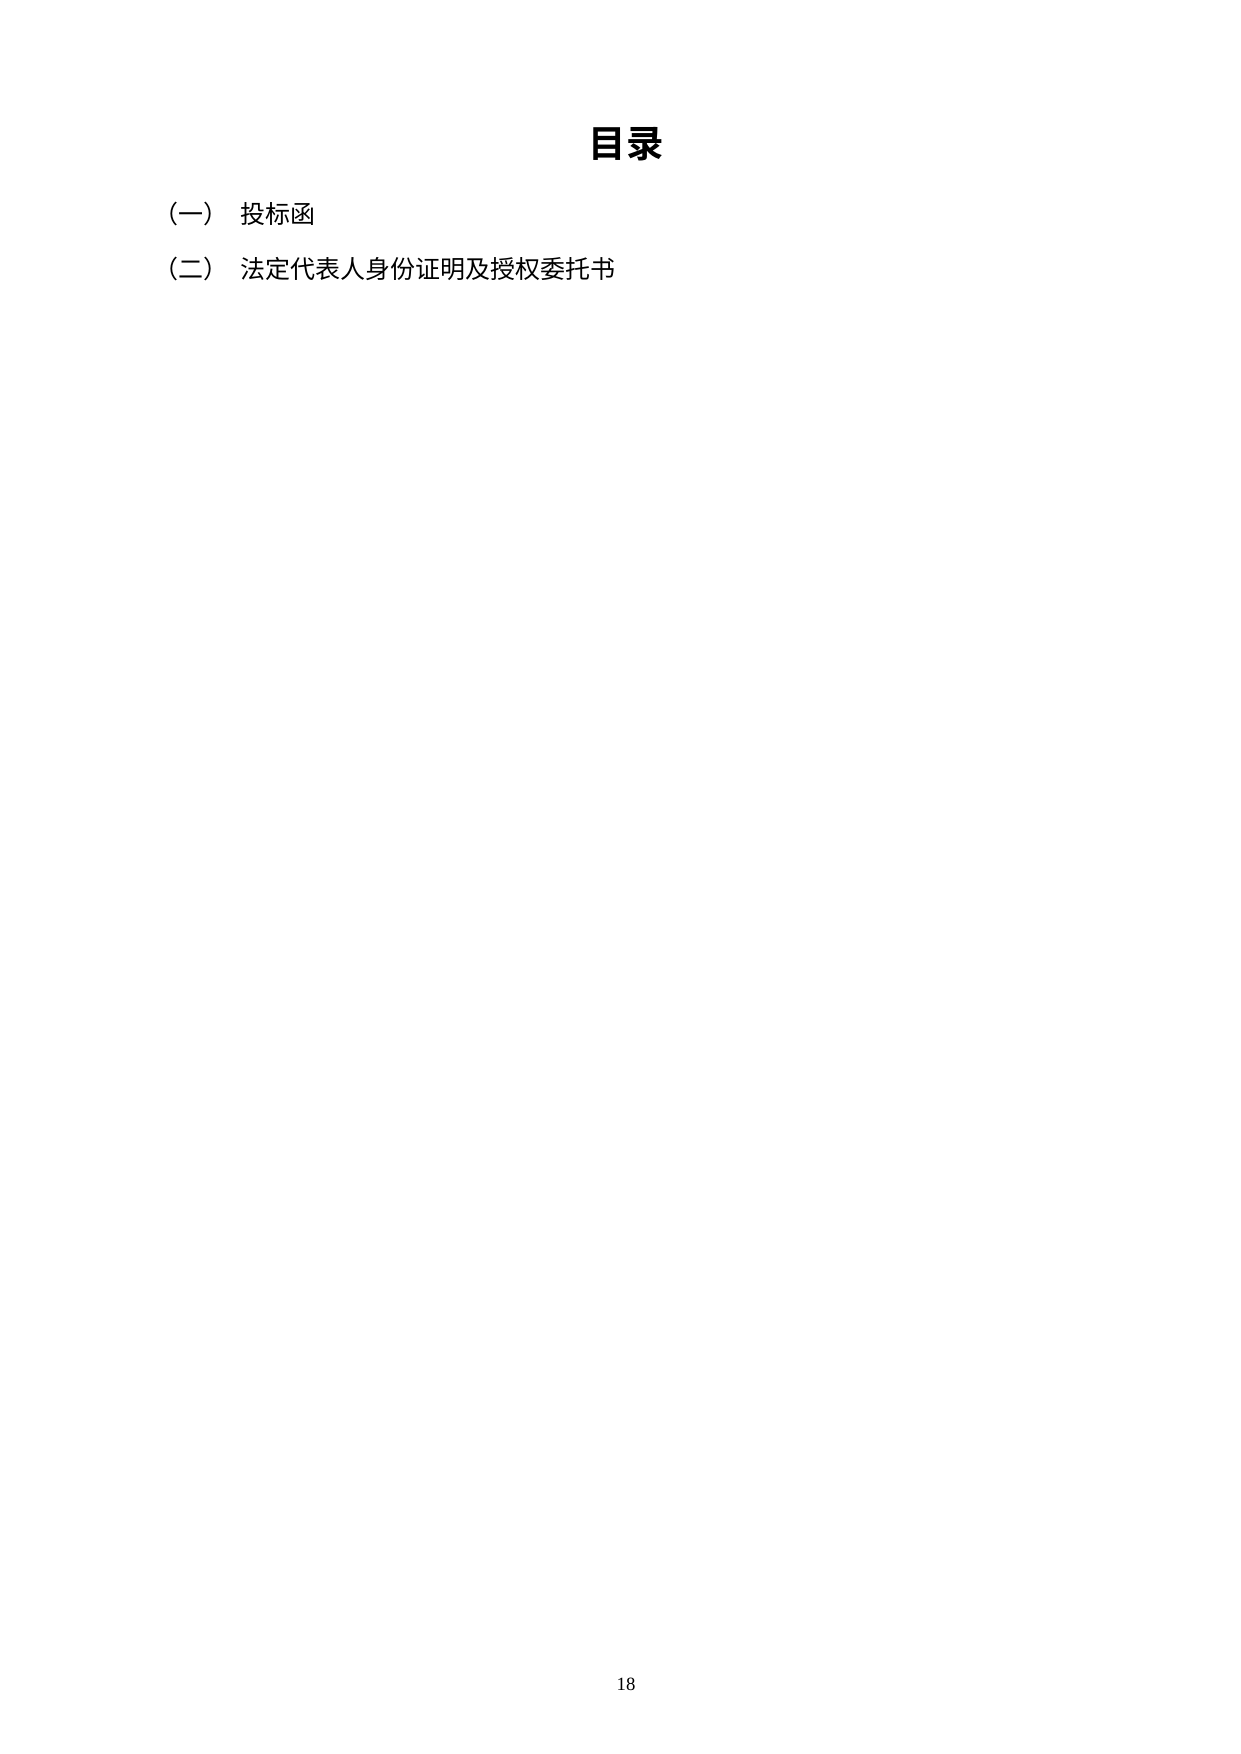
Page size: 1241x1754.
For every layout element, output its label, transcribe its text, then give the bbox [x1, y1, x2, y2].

text 目录 [153, 113, 1098, 168]
list 投标函 [153, 195, 1098, 231]
list 法定代表人身份证明及授权委托书 [153, 249, 1098, 285]
